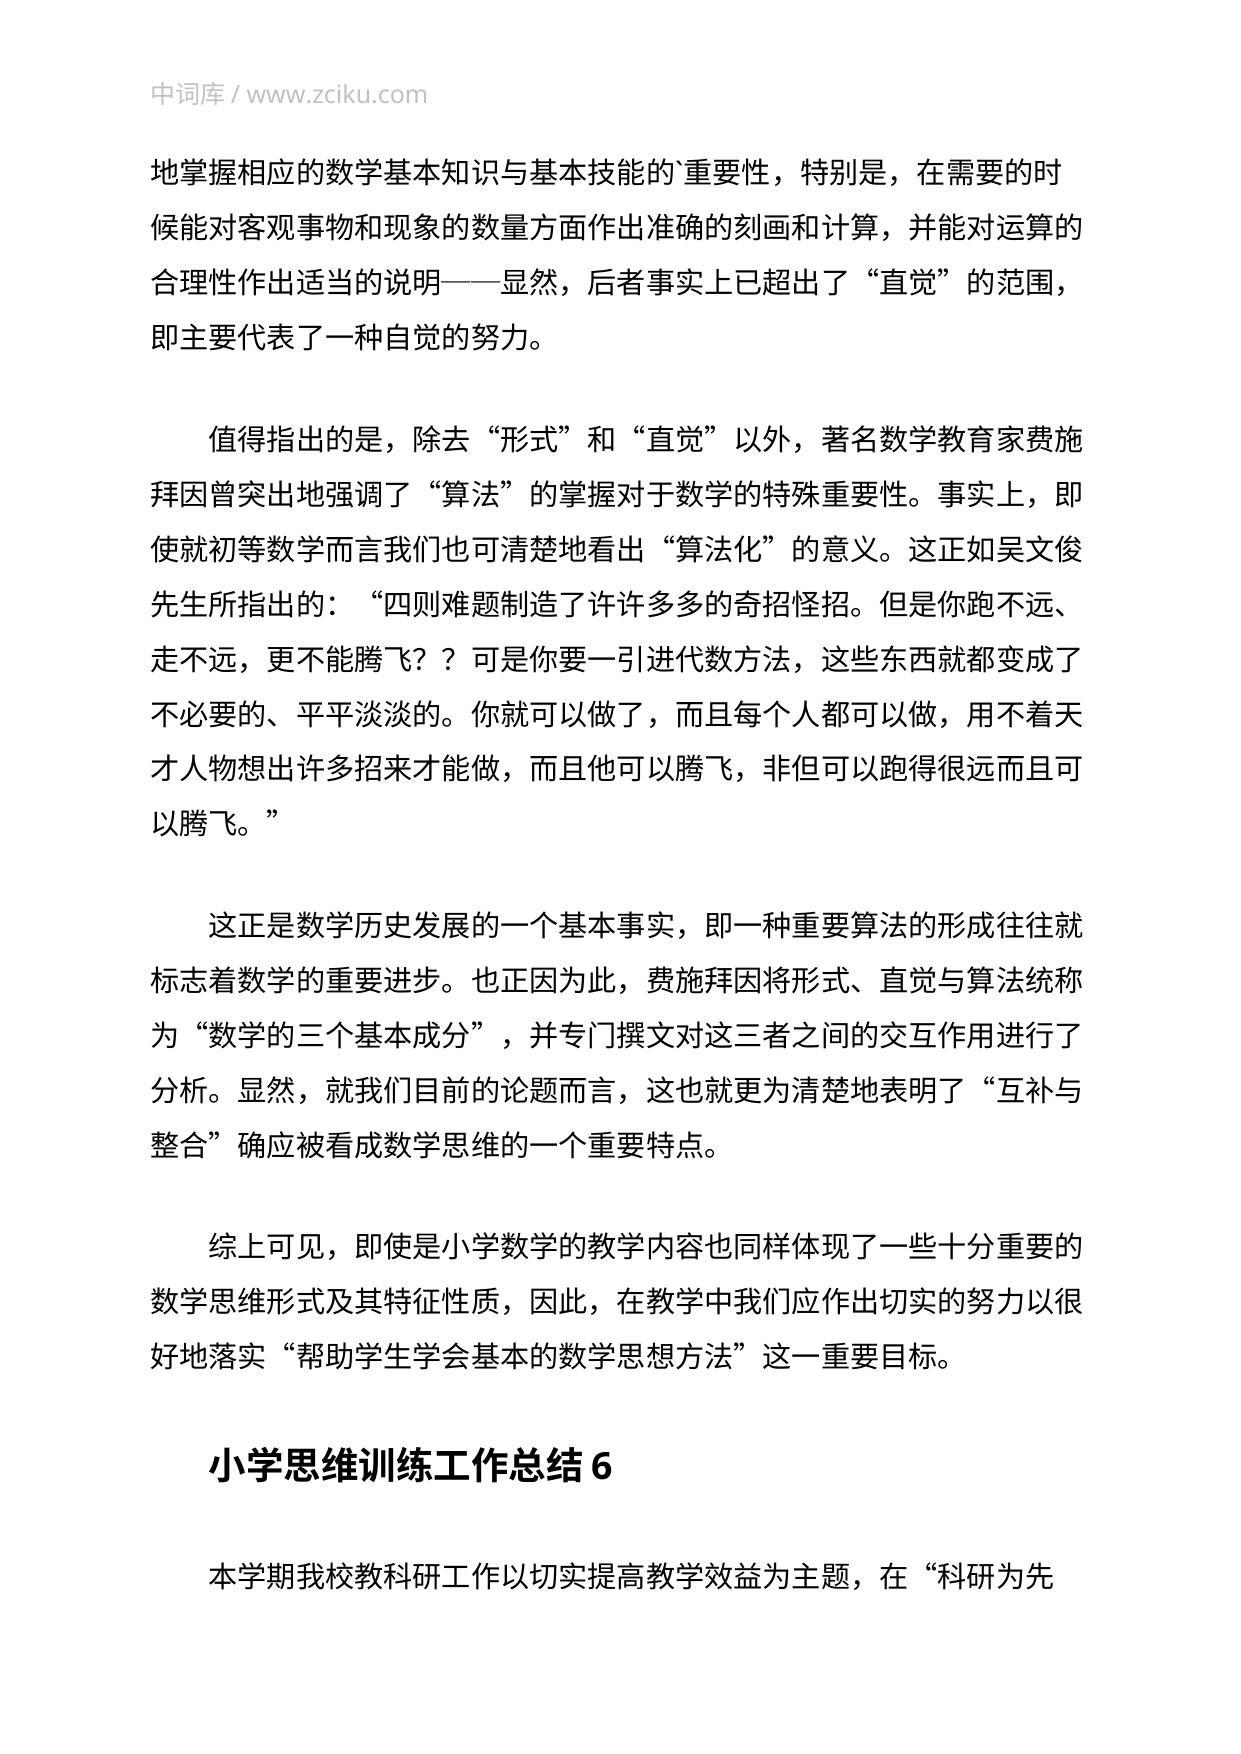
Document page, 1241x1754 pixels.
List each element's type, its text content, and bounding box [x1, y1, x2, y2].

text 综上可见，即使是小学数学的教学内容也同样体现了一些十分重要的数学思维形式及其特征性质，因此，在教学中我们应作出切实的努力以很好地落实“帮助学生学会基本的数学思想方法”这一重要目标。 [150, 1224, 1090, 1376]
text 值得指出的是，除去“形式”和“直觉”以外，著名数学教育家费施拜因曾突出地强调了“算法”的掌握对于数学的特殊重要性。事实上，即使就初等数学而言我们也可清楚地看出“算法化”的意义。这正如吴文俊先生所指出的：“四则难题制造了许许多多的奇招怪招。但是你跑不远、走不远，更不能腾飞？？可是你要一引进代数方法，这些东西就都变成了不必要的、平平淡淡的。你就可以做了，而且每个人都可以做，用不着天才人物想出许多招来才能做，而且他可以腾飞，非但可以跑得很远而且可以腾飞。” [150, 417, 1090, 843]
text 这正是数学历史发展的一个基本事实，即一种重要算法的形成往往就标志着数学的重要进步。也正因为此，费施拜因将形式、直觉与算法统称为“数学的三个基本成分”，并专门撰文对这三者之间的交互作用进行了分析。显然，就我们目前的论题而言，这也就更为清楚地表明了“互补与整合”确应被看成数学思维的一个重要特点。 [150, 903, 1090, 1164]
text 小学思维训练工作总结6 [150, 1436, 1090, 1490]
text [150, 150, 1090, 357]
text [150, 1553, 1090, 1595]
